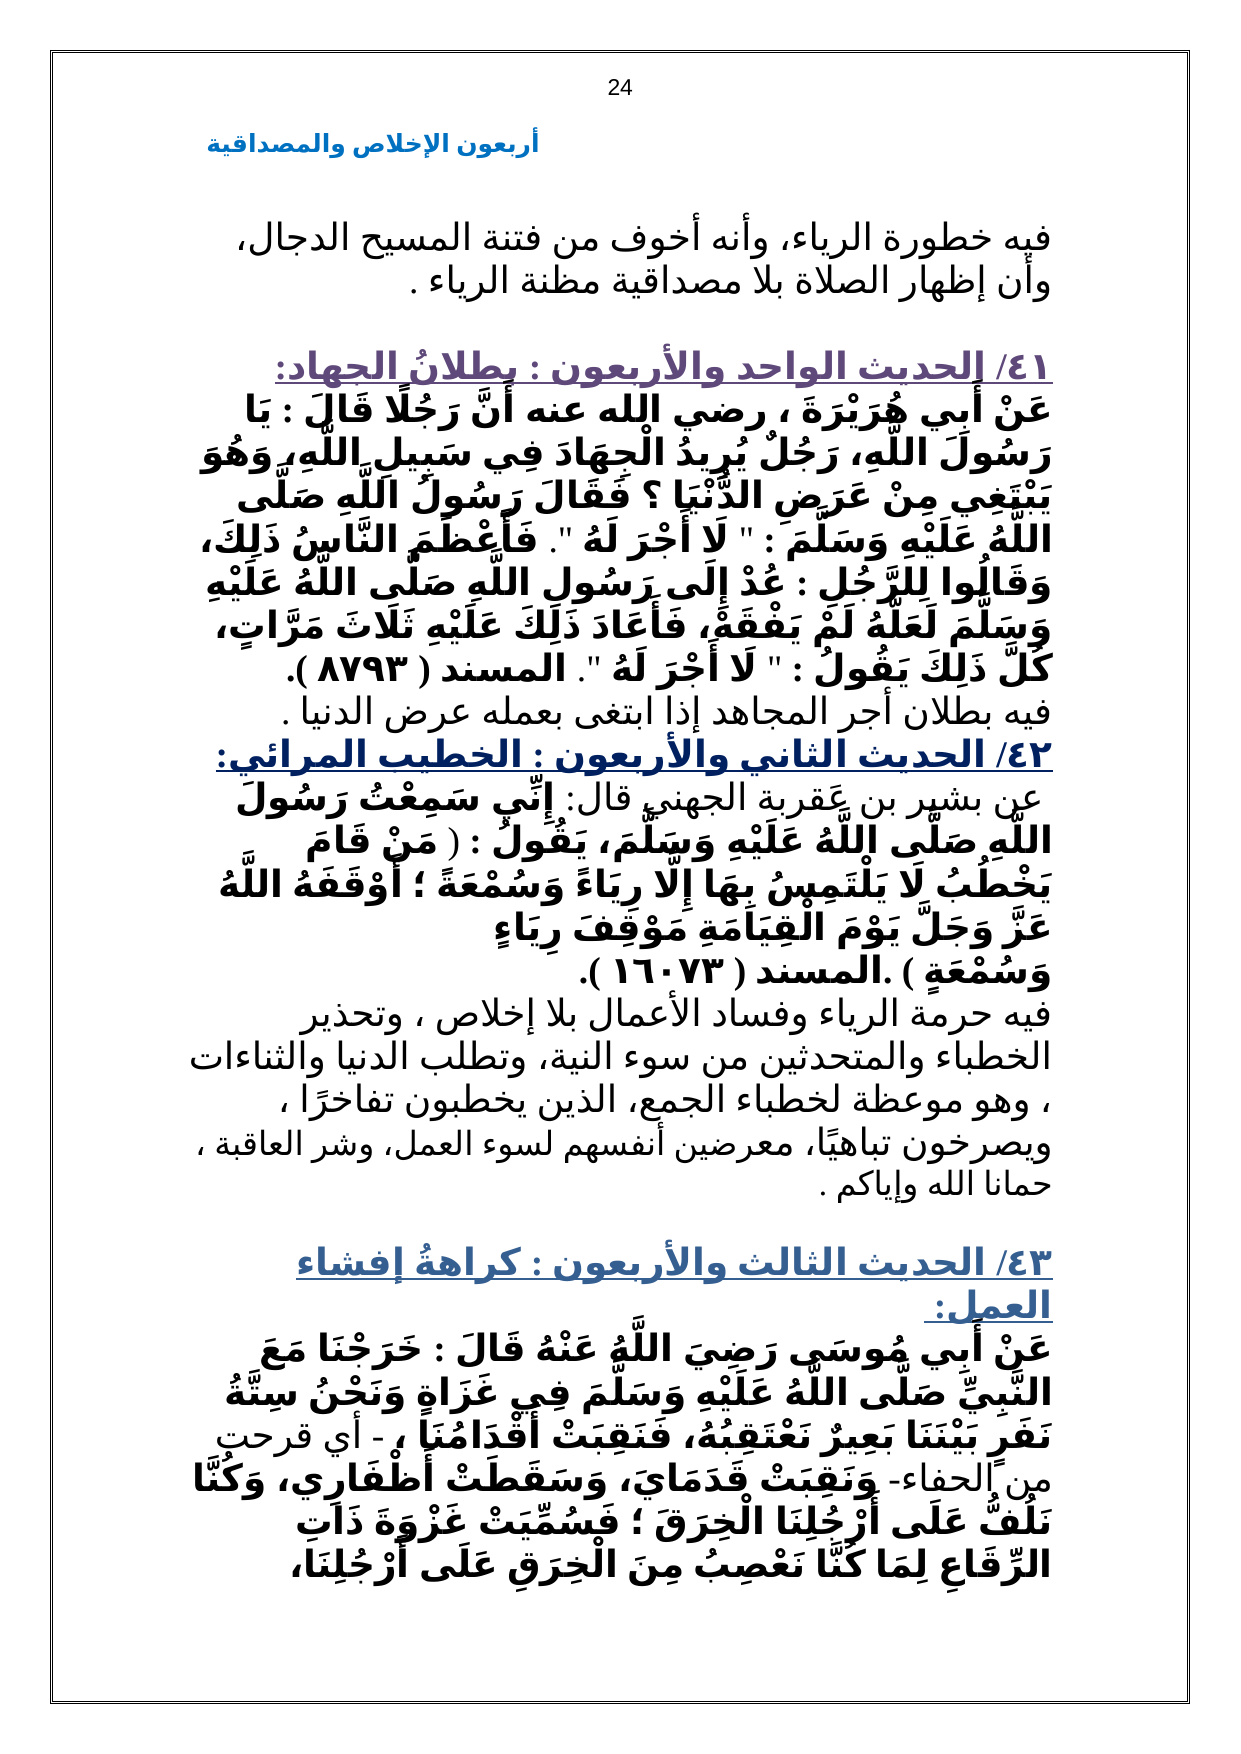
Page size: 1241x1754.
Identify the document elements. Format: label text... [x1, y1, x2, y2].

text ٤٢/ الحديث الثاني والأربعون : الخطيب المرائي: [187, 733, 1053, 776]
text ٤١/ الحديث الواحد والأربعون : بطلانُ الجهاد: [187, 344, 1053, 388]
text عن بشير بن عَقربة الجهني قال: إِنِّي سَمِعْتُ رَسُولَ اللَّهِ صَلَّى اللَّهُ عَلَيْهِ وَسَلَّمَ، يَقُولُ : ( مَنْ قَامَ يَخْطُبُ لَا يَلْتَمِسُ بِهَا إِلَّا رِيَاءً وَسُمْعَةً ؛ أَوْقَفَهُ اللَّهُ عَزَّ وَجَلَّ يَوْمَ الْقِيَامَةِ مَوْقِفَ رِيَاءٍ وَسُمْعَةٍ ) .المسند ( ١٦٠٧٣ ). [187, 776, 1053, 991]
text عَنْ أَبِي هُرَيْرَةَ ، رضي الله عنه أَنَّ رَجُلًا قَالَ : يَا رَسُولَ اللَّهِ، رَجُلٌ يُرِيدُ الْجِهَادَ فِي سَبِيلِ اللَّهِ، وَهُوَ يَبْتَغِي مِنْ عَرَضِ الدُّنْيَا ؟ فَقَالَ رَسُولُ اللَّهِ صَلَّى اللَّهُ عَلَيْهِ وَسَلَّمَ : " لَا أَجْرَ لَهُ ". فَأَعْظَمَ النَّاسُ ذَلِكَ، وَقَالُوا لِلرَّجُلِ : عُدْ إِلَى رَسُولِ اللَّهِ صَلَّى اللَّهُ عَلَيْهِ وَسَلَّمَ لَعَلَّهُ لَمْ يَفْقَهْ، فَأَعَادَ ذَلِكَ عَلَيْهِ ثَلَاثَ مَرَّاتٍ، كُلَّ ذَلِكَ يَقُولُ : " لَا أَجْرَ لَهُ ". المسند ( ٨٧٩٣ ). [187, 388, 1053, 689]
text فيه خطورة الرياء، وأنه أخوف من فتنة المسيح الدجال، وأن إظهار الصلاة بلا مصداقية مظنة الرياء . [187, 215, 1053, 301]
text فيه بطلان أجر المجاهد إذا ابتغى بعمله عرض الدنيا . [187, 689, 1053, 733]
text ٤٣/ الحديث الثالث والأربعون : كراهةُ إفشاء العمل: [187, 1241, 1053, 1327]
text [187, 1327, 1053, 1586]
text فيه حرمة الرياء وفساد الأعمال بلا إخلاص ، وتحذير الخطباء والمتحدثين من سوء النية، وتطلب الدنيا والثناءات ، وهو موعظة لخطباء الجمع، الذين يخطبون تفاخرًا ، ويصرخون تباهيًا، معرضين أنفسهم لسوء العمل، وشر العاقبة ، حمانا الله وإياكم . [187, 991, 1053, 1202]
